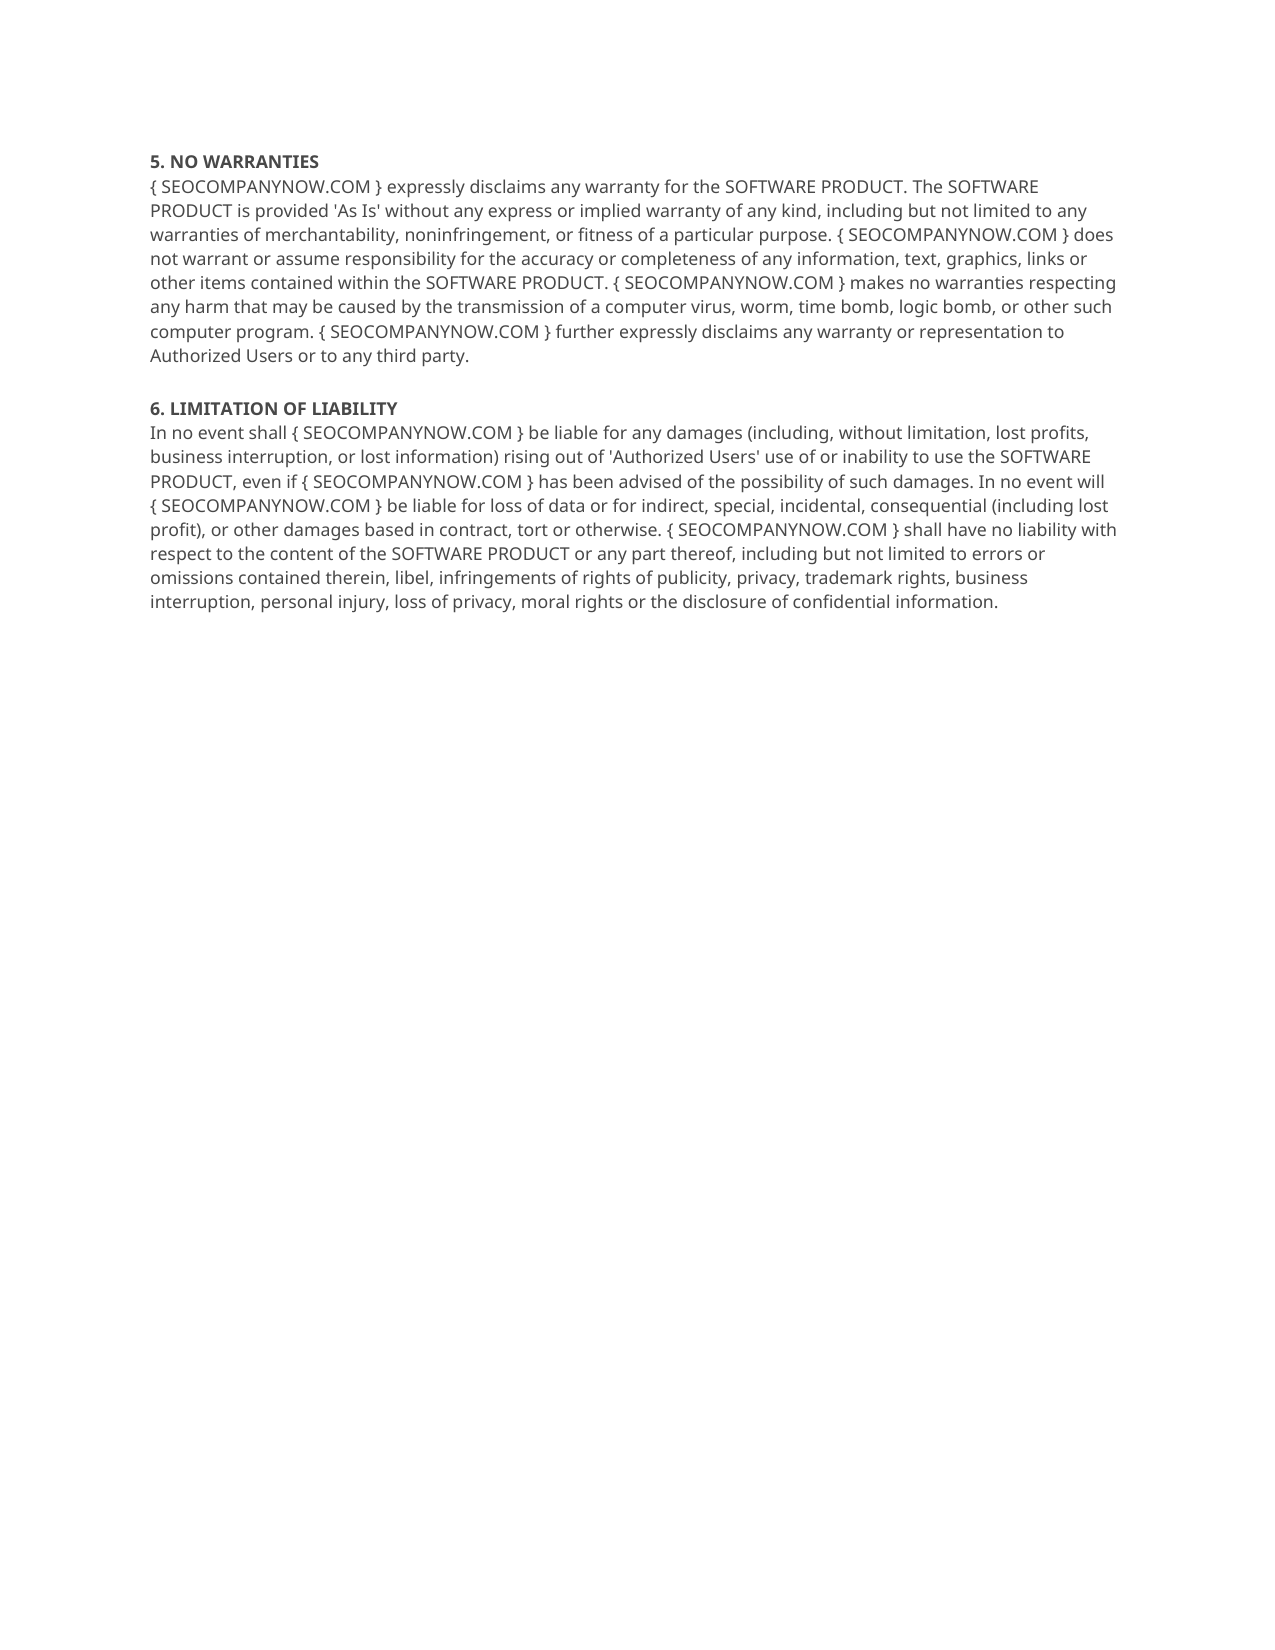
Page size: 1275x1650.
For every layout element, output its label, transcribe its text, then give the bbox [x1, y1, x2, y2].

text 6. LIMITATION OF LIABILITY In no event shall { SEOCOMPANYNOW.COM } be liable for any damages (including, without limitation, lost profits, business interruption, or lost information) rising out of 'Authorized Users' use of or inability to use the SOFTWARE PRODUCT, even if { SEOCOMPANYNOW.COM } has been advised of the possibility of such damages. In no event will { SEOCOMPANYNOW.COM } be liable for loss of data or for indirect, special, incidental, consequential (including lost profit), or other damages based in contract, tort or otherwise. { SEOCOMPANYNOW.COM } shall have no liability with respect to the content of the SOFTWARE PRODUCT or any part thereof, including but not limited to errors or omissions contained therein, libel, infringements of rights of publicity, privacy, trademark rights, business interruption, personal injury, loss of privacy, moral rights or the disclosure of confidential information. [150, 397, 1125, 614]
text 5. NO WARRANTIES { SEOCOMPANYNOW.COM } expressly disclaims any warranty for the SOFTWARE PRODUCT. The SOFTWARE PRODUCT is provided 'As Is' without any express or implied warranty of any kind, including but not limited to any warranties of merchantability, noninfringement, or fitness of a particular purpose. { SEOCOMPANYNOW.COM } does not warrant or assume responsibility for the accuracy or completeness of any information, text, graphics, links or other items contained within the SOFTWARE PRODUCT. { SEOCOMPANYNOW.COM } makes no warranties respecting any harm that may be caused by the transmission of a computer virus, worm, time bomb, logic bomb, or other such computer program. { SEOCOMPANYNOW.COM } further expressly disclaims any warranty or representation to Authorized Users or to any third party. [150, 150, 1125, 367]
